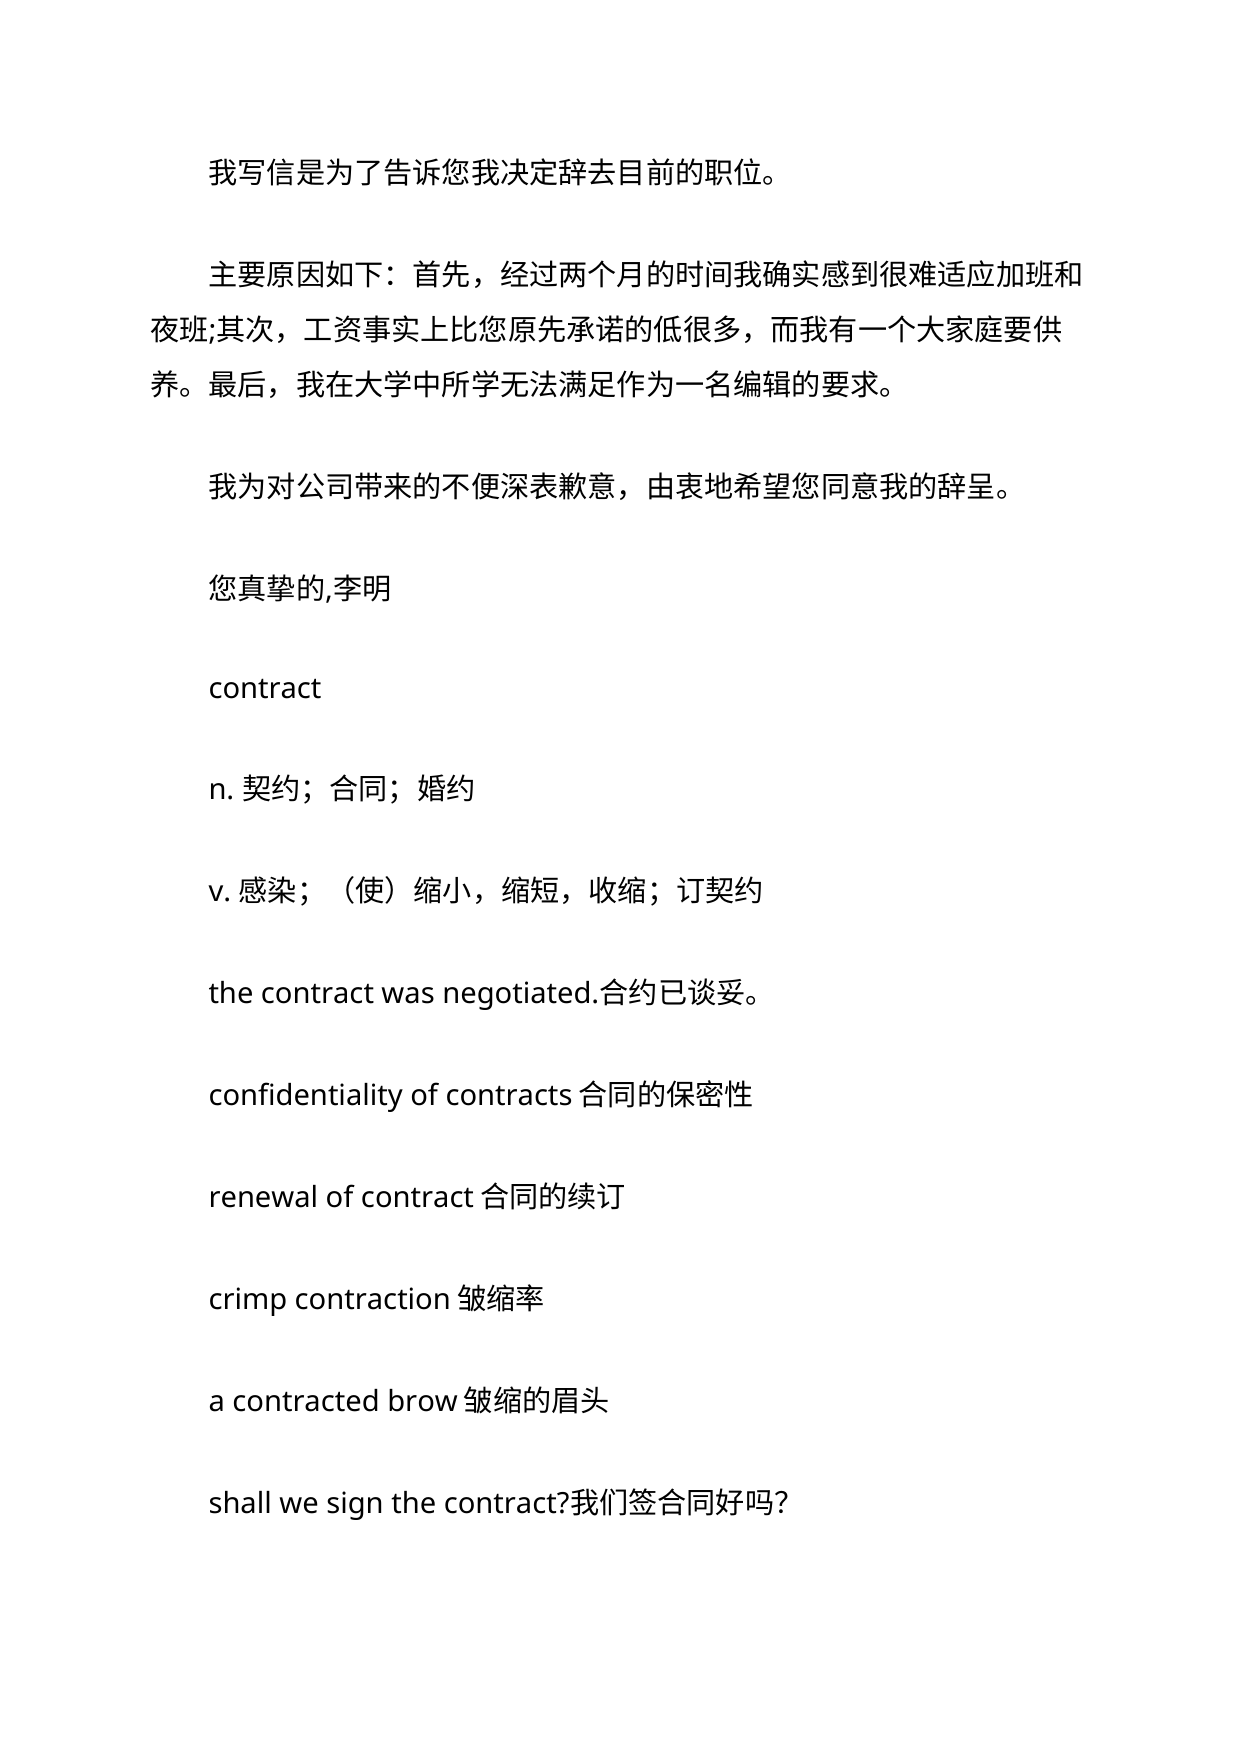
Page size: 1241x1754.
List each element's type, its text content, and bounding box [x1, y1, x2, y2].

text contract [150, 667, 1090, 707]
text renewal of contract合同的续订 [150, 1173, 1090, 1216]
text 我为对公司带来的不便深表歉意，由衷地希望您同意我的辞呈。 [150, 463, 1090, 506]
text shall we sign the contract?我们签合同好吗？ [150, 1479, 1090, 1522]
text a contracted brow皱缩的眉头 [150, 1377, 1090, 1420]
text v. 感染；（使）缩小，缩短，收缩；订契约 [150, 868, 1090, 910]
text 我写信是为了告诉您我决定辞去目前的职位。 [150, 150, 1090, 192]
text confidentiality of contracts合同的保密性 [150, 1072, 1090, 1114]
text 您真挚的,李明 [150, 565, 1090, 608]
text 主要原因如下：首先，经过两个月的时间我确实感到很难适应加班和夜班;其次，工资事实上比您原先承诺的低很多，而我有一个大家庭要供养。最后，我在大学中所学无法满足作为一名编辑的要求。 [150, 252, 1090, 404]
text crimp contraction皱缩率 [150, 1276, 1090, 1318]
text n. 契约；合同；婚约 [150, 766, 1090, 808]
text the contract was negotiated.合约已谈妥。 [150, 969, 1090, 1012]
